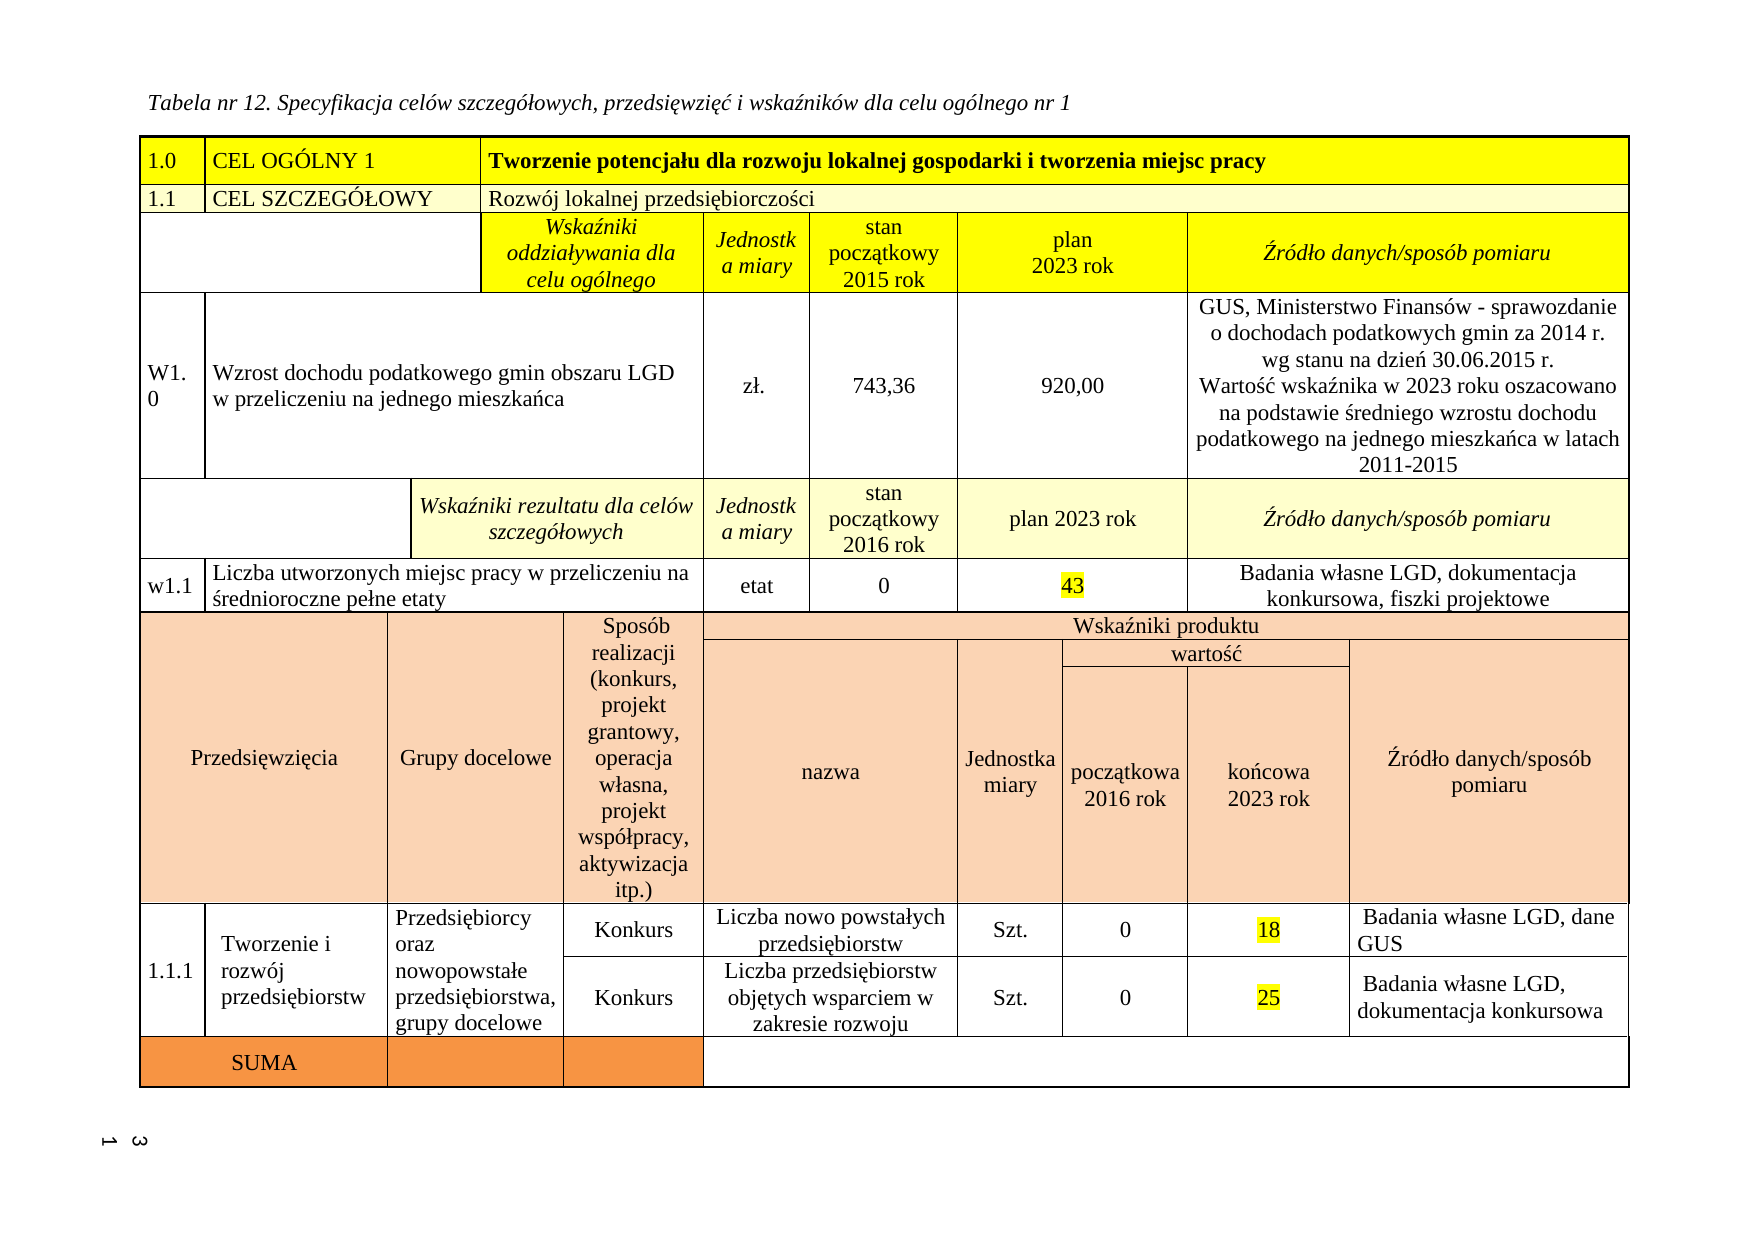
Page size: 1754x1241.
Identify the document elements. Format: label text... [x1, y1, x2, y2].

table_cell 0 [810, 559, 957, 611]
table_cell Konkurs [564, 957, 703, 1036]
table_cell Przedsięwzięcia [141, 613, 387, 902]
table_cell CEL SZCZEGÓŁOWY [206, 185, 480, 212]
table_cell Źródło danych/sposób pomiaru [1188, 213, 1628, 292]
table_cell Źródło danych/sposób pomiaru [1350, 640, 1628, 902]
table_cell 25 [1188, 957, 1349, 1036]
table_cell plan 2023 rok [958, 479, 1187, 558]
table_cell [704, 1036, 1628, 1086]
table_cell Badania własne LGD, dokumentacja konkursowa [1350, 956, 1628, 1036]
table_cell Wskaźniki rezultatu dla celów szczegółowych [412, 479, 703, 558]
table_cell CEL OGÓLNY 1 [206, 138, 480, 184]
table_cell 743,36 [810, 293, 957, 478]
table_cell zł. [704, 293, 809, 478]
table_header Tabela nr 12. Specyfikacja celów szczegółowych, przedsięwzięć i wskaźników dla celu ogólnego nr 1 [140, 89, 1187, 135]
table_cell 0 [1063, 957, 1187, 1036]
table_cell końcowa 2023 rok [1188, 667, 1349, 902]
table_cell Grupy docelowe [388, 613, 563, 902]
table_cell Sposób realizacji (konkurs, projekt grantowy, operacja własna, projekt współpracy, aktywizacja itp.) [564, 613, 703, 902]
table_cell Tworzenie i rozwój przedsiębiorstw [206, 904, 387, 1036]
table_cell Tworzenie potencjału dla rozwoju lokalnej gospodarki i tworzenia miejsc pracy [481, 138, 1628, 184]
table_cell Badania własne LGD, dane GUS [1350, 903, 1628, 956]
table_cell Szt. [958, 904, 1062, 956]
table_cell plan 2023 rok [958, 213, 1187, 292]
table_cell Konkurs [564, 904, 703, 956]
table_cell Rozwój lokalnej przedsiębiorczości [481, 185, 1628, 212]
table_cell 1.1.1 [141, 904, 204, 1036]
table_cell etat [704, 559, 809, 611]
table_cell 1.1 [141, 185, 204, 212]
table_cell Jednostka miary [704, 213, 809, 292]
table_cell stan początkowy 2016 rok [810, 479, 957, 558]
table_cell Przedsiębiorcy oraz nowopowstałe przedsiębiorstwa, grupy docelowe [388, 904, 563, 1036]
table_cell [141, 479, 410, 558]
table_cell Liczba nowo powstałych przedsiębiorstw [704, 904, 957, 956]
table_cell Wskaźniki oddziaływania dla celu ogólnego [482, 213, 703, 292]
table_cell GUS, Ministerstwo Finansów - sprawozdanie o dochodach podatkowych gmin za 2014 r. wg stanu na dzień 30.06.2015 r. Wartość wskaźnika w 2023 roku oszacowano na podstawie średniego wzrostu dochodu podatkowego na jednego mieszkańca w latach 2011-2015 [1188, 293, 1628, 478]
table_cell 1.0 [141, 138, 204, 184]
table_cell W1.0 [141, 293, 204, 478]
table_cell [388, 1037, 563, 1086]
table_cell Źródło danych/sposób pomiaru [1188, 479, 1628, 558]
table_cell 920,00 [958, 293, 1187, 478]
table_cell Badania własne LGD, dokumentacja konkursowa, fiszki projektowe [1188, 559, 1628, 611]
table_cell Liczba utworzonych miejsc pracy w przeliczeniu na średnioroczne pełne etaty [206, 559, 703, 611]
table_cell w1.1 [141, 559, 204, 611]
table_cell stan początkowy 2015 rok [810, 213, 957, 292]
table_cell [564, 1037, 703, 1086]
table_cell 18 [1188, 904, 1349, 956]
table_cell 0 [1063, 904, 1187, 956]
table_cell Liczba przedsiębiorstw objętych wsparciem w zakresie rozwoju [704, 957, 957, 1036]
table_cell SUMA [141, 1037, 387, 1086]
table_cell Wskaźniki produktu [704, 613, 1628, 639]
table_cell Wzrost dochodu podatkowego gmin obszaru LGD w przeliczeniu na jednego mieszkańca [206, 293, 703, 478]
table_cell wartość [1063, 640, 1349, 666]
table_cell [141, 213, 480, 292]
table_cell nazwa [704, 640, 957, 902]
table_cell Jednostka miary [704, 479, 809, 558]
table_cell początkowa 2016 rok [1063, 667, 1187, 902]
table_cell 43 [958, 559, 1187, 611]
table_cell Szt. [958, 957, 1062, 1036]
table_cell Jednostka miary [958, 640, 1062, 902]
